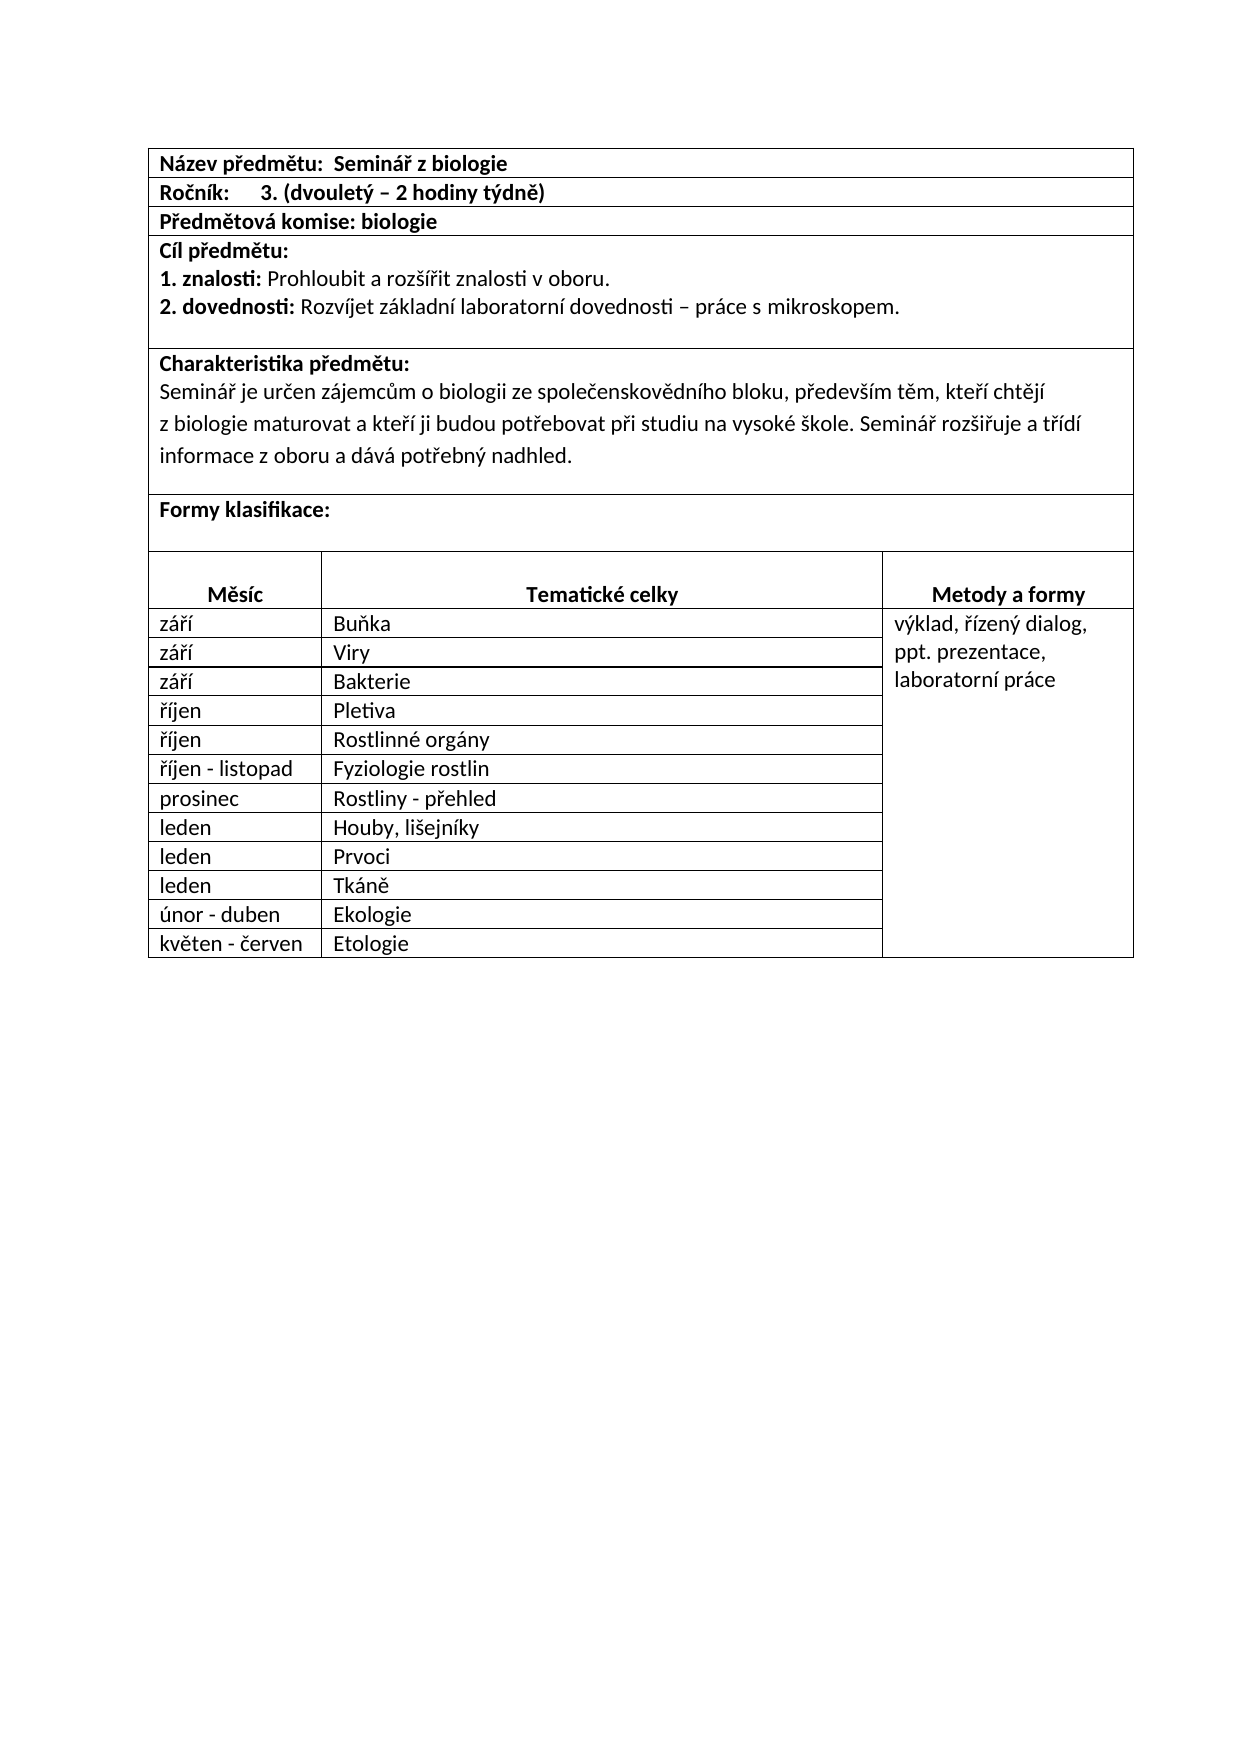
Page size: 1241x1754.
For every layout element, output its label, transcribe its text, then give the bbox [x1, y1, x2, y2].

table_cell únor - duben [149, 900, 321, 928]
table_cell Metody a formy [883, 552, 1133, 608]
table_cell Tematické celky [322, 552, 882, 608]
table_cell leden [149, 813, 321, 841]
table_cell Ročník: 3. (dvouletý – 2 hodiny týdně) [149, 178, 1133, 206]
table_cell Předmětová komise: biologie [149, 207, 1133, 235]
table_cell Bakterie [322, 668, 882, 695]
table_cell výklad, řízený dialog, ppt. prezentace, laboratorní práce [883, 609, 1133, 957]
table_cell Rostlinné orgány [322, 726, 882, 753]
table_cell leden [149, 871, 321, 899]
table_cell Viry [322, 638, 882, 666]
table_cell Buňka [322, 609, 882, 637]
table_cell Houby, lišejníky [322, 813, 882, 841]
table_cell Etologie [322, 929, 882, 957]
table_cell květen - červen [149, 929, 321, 957]
table_cell Ekologie [322, 900, 882, 928]
table_cell Charakteristika předmětu: Seminář je určen zájemcům o biologii ze společenskovědního bloku, především těm, kteří chtějí z biologie maturovat a kteří ji budou potřebovat při studiu na vysoké škole. Seminář rozšiřuje a třídí informace z oboru a dává potřebný nadhled. [149, 349, 1133, 494]
table_header Název předmětu: Seminář z biologie [149, 149, 1133, 177]
table_cell Tkáně [322, 871, 882, 899]
table_cell Prvoci [322, 842, 882, 870]
table_cell září [149, 638, 321, 666]
table_cell Formy klasifikace: [149, 495, 1133, 551]
table_cell říjen [149, 696, 321, 724]
table_cell Cíl předmětu: 1. znalosti: Prohloubit a rozšířit znalosti v oboru. 2. dovednosti: Rozvíjet základní laboratorní dovednosti – práce s mikroskopem. [149, 236, 1133, 348]
table_cell Fyziologie rostlin [322, 755, 882, 783]
table_cell říjen [149, 726, 321, 753]
table_cell Pletiva [322, 696, 882, 724]
table_cell prosinec [149, 784, 321, 812]
table_cell Měsíc [149, 552, 321, 608]
table_cell září [149, 609, 321, 637]
table_cell Rostliny - přehled [322, 784, 882, 812]
table_cell říjen - listopad [149, 755, 321, 783]
table_cell leden [149, 842, 321, 870]
table_cell září [149, 668, 321, 695]
